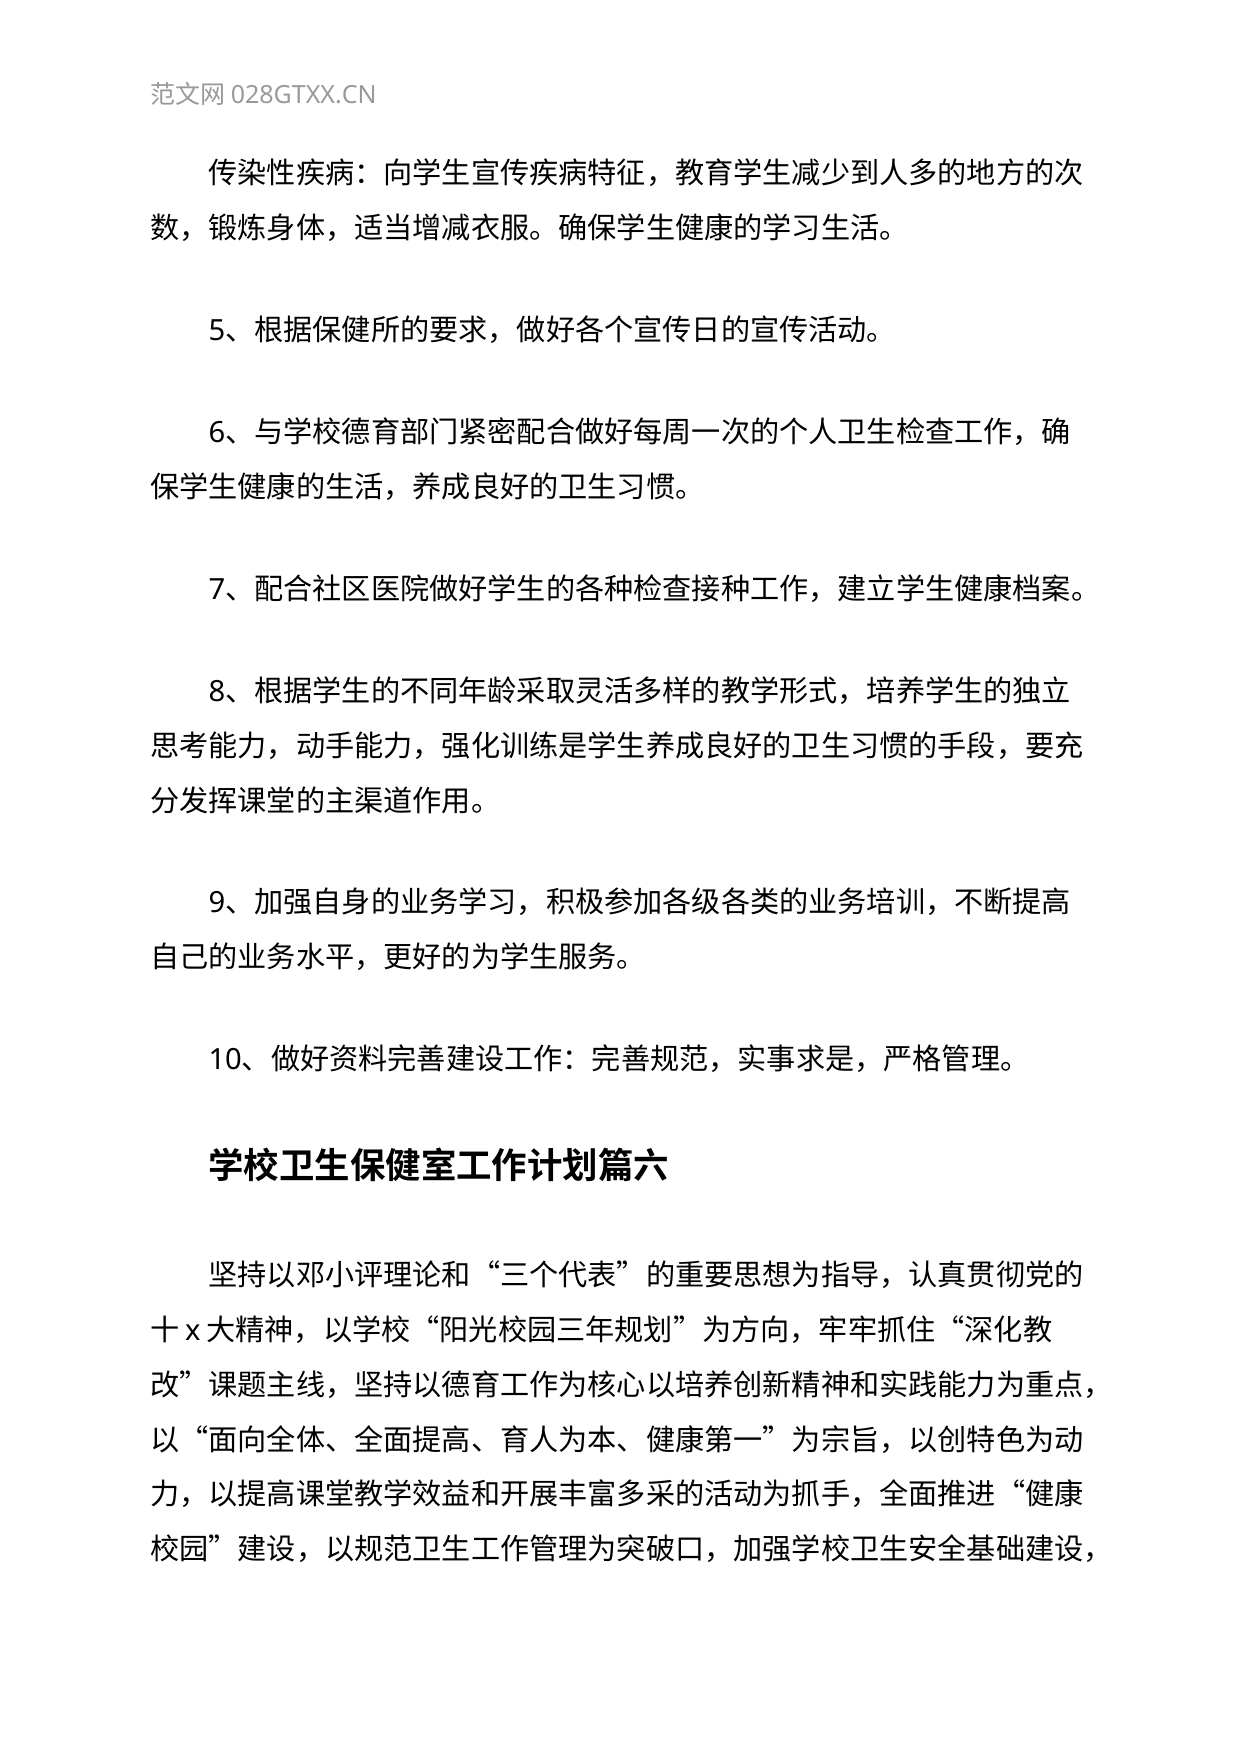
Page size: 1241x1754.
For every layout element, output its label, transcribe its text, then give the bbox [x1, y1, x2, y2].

text 6、与学校德育部门紧密配合做好每周一次的个人卫生检查工作，确保学生健康的生活，养成良好的卫生习惯。 [150, 409, 1090, 506]
text 7、配合社区医院做好学生的各种检查接种工作，建立学生健康档案。 [150, 565, 1090, 608]
text 9、加强自身的业务学习，积极参加各级各类的业务培训，不断提高自己的业务水平，更好的为学生服务。 [150, 879, 1090, 976]
text 10、做好资料完善建设工作：完善规范，实事求是，严格管理。 [150, 1036, 1090, 1078]
text 8、根据学生的不同年龄采取灵活多样的教学形式，培养学生的独立思考能力，动手能力，强化训练是学生养成良好的卫生习惯的手段，要充分发挥课堂的主渠道作用。 [150, 667, 1090, 819]
text 传染性疾病：向学生宣传疾病特征，教育学生减少到人多的地方的次数，锻炼身体，适当增减衣服。确保学生健康的学习生活。 [150, 150, 1090, 247]
text 5、根据保健所的要求，做好各个宣传日的宣传活动。 [150, 307, 1090, 349]
text 学校卫生保健室工作计划篇六 [150, 1138, 1090, 1189]
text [150, 1251, 1090, 1568]
